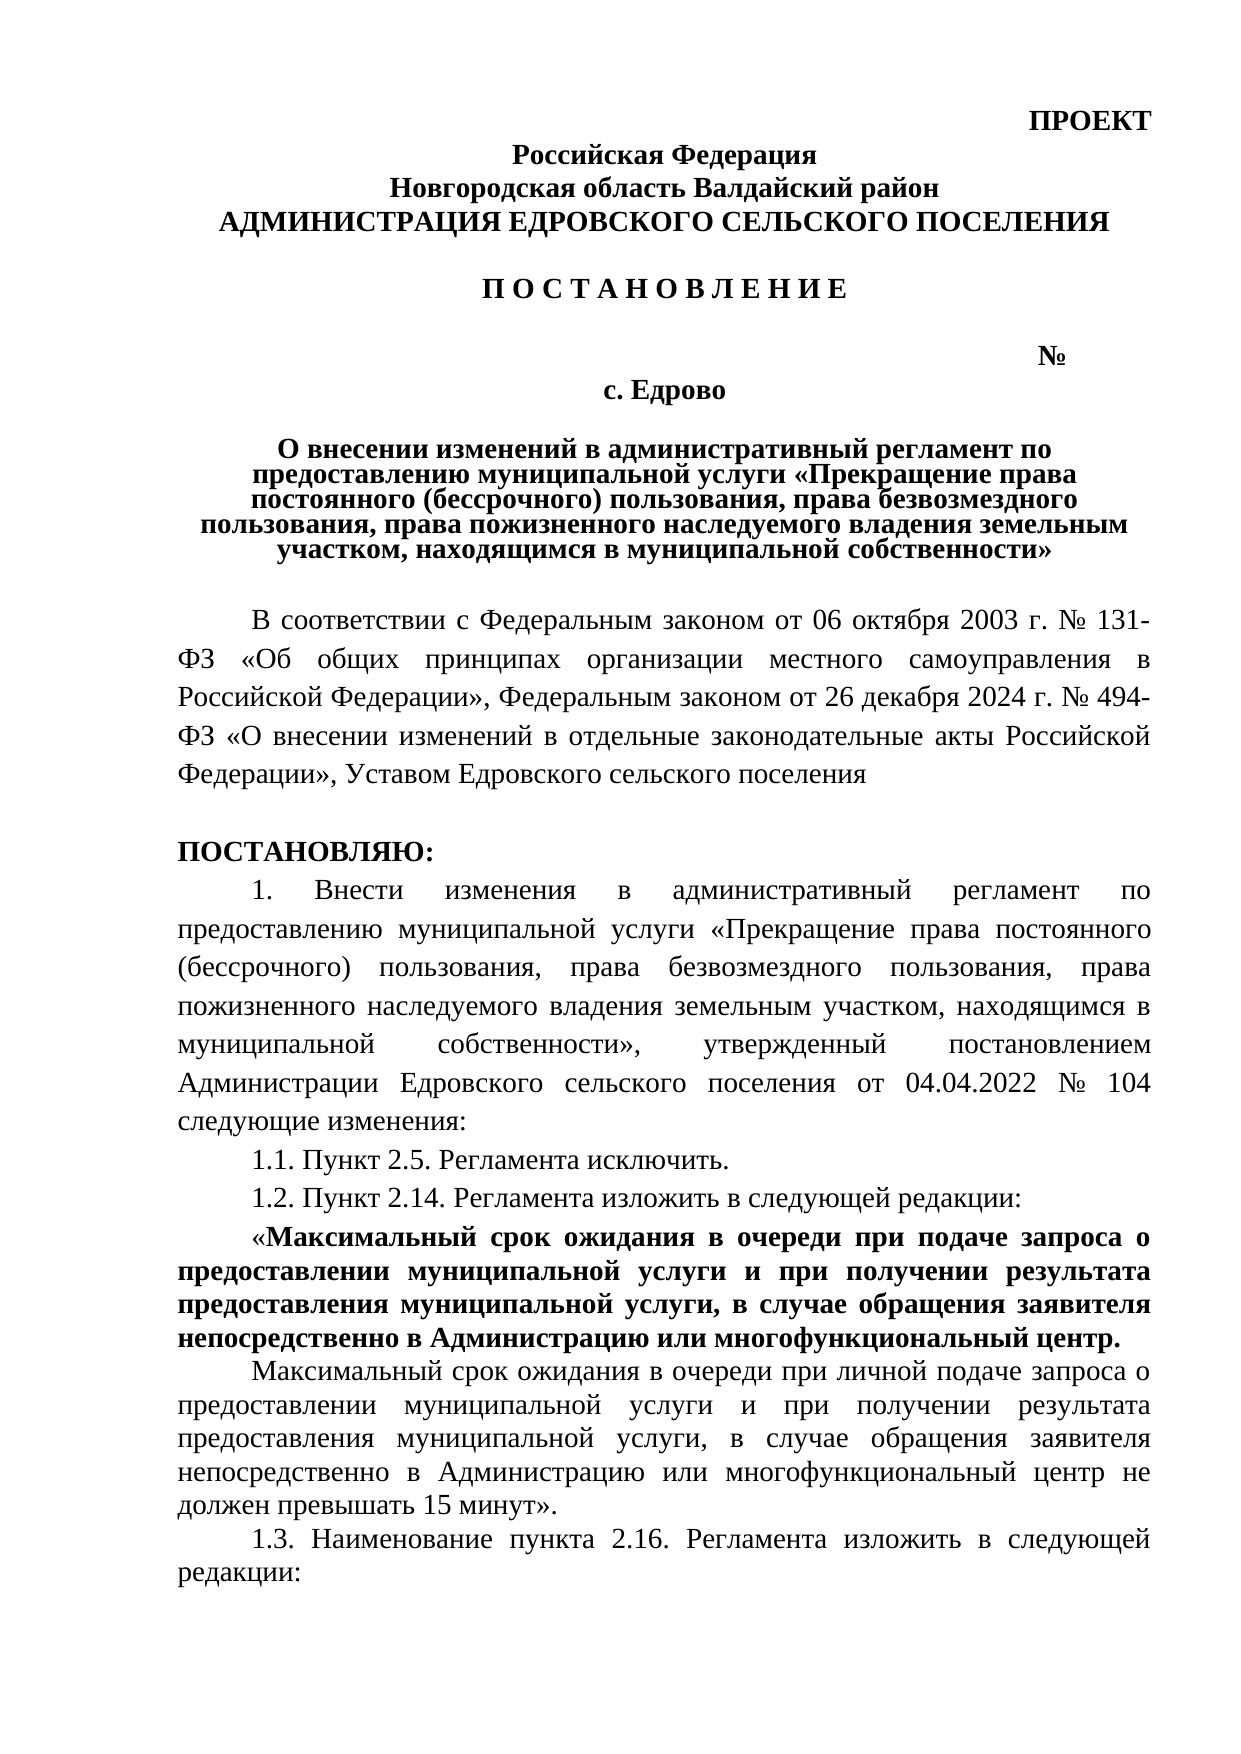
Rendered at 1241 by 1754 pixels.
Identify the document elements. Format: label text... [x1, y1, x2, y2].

text 1. Внести изменения в административный регламент по предоставлению муниципальной услуги «Прекращение права постоянного (бессрочного) пользования, права безвозмездного пользования, права пожизненного наследуемого владения земельным участком, находящимся в муниципальной собственности», утвержденный постановлением Администрации Едровского сельского поселения от 04.04.2022 № 104 следующие изменения: [177, 872, 1152, 1137]
text 1.2. Пункт 2.14. Регламента изложить в следующей редакции: [177, 1181, 1152, 1214]
text Российская Федерация [177, 137, 1152, 171]
text П О С Т А Н О В Л Е Н И Е [177, 271, 1152, 305]
text 1.3. Наименование пункта 2.16. Регламента изложить в следующей редакции: [177, 1521, 1152, 1588]
text О внесении изменений в административный регламент по предоставлению муниципальной услуги «Прекращение права постоянного (бессрочного) пользования, права безвозмездного пользования, права пожизненного наследуемого владения земельным участком, находящимся в муниципальной собственности» [177, 439, 1152, 564]
text «Максимальный срок ожидания в очереди при подаче запроса о предоставлении муниципальной услуги и при получении результата предоставления муниципальной услуги, в случае обращения заявителя непосредственно в Администрацию или многофункциональный центр. [177, 1219, 1152, 1353]
text постановляЮ: [177, 834, 1152, 867]
text В соответствии с Федеральным законом от 06 октября . № 131-ФЗ «Об общих принципах организации местного самоуправления в Российской Федерации», Федеральным законом от 26 декабря 2024 г. № 494-ФЗ «О внесении изменений в отдельные законодательные акты Российской Федерации», Уставом Едровского сельского поселения [177, 602, 1152, 790]
text 1.1. Пункт 2.5. Регламента исключить. [177, 1142, 1152, 1176]
text АДМИНИСТРАЦИЯ ЕДРОВСКОГО СЕЛЬСКОГО ПОСЕЛЕНИЯ [177, 204, 1152, 238]
text ПРОЕКТ [177, 103, 1152, 137]
text Максимальный срок ожидания в очереди при личной подаче запроса о предоставлении муниципальной услуги и при получении результата предоставления муниципальной услуги, в случае обращения заявителя непосредственно в Администрацию или многофункциональный центр не должен превышать 15 минут». [177, 1353, 1152, 1521]
text с. Едрово [177, 372, 1152, 405]
text Новгородская область Валдайский район [177, 171, 1152, 204]
text № [177, 338, 1152, 372]
